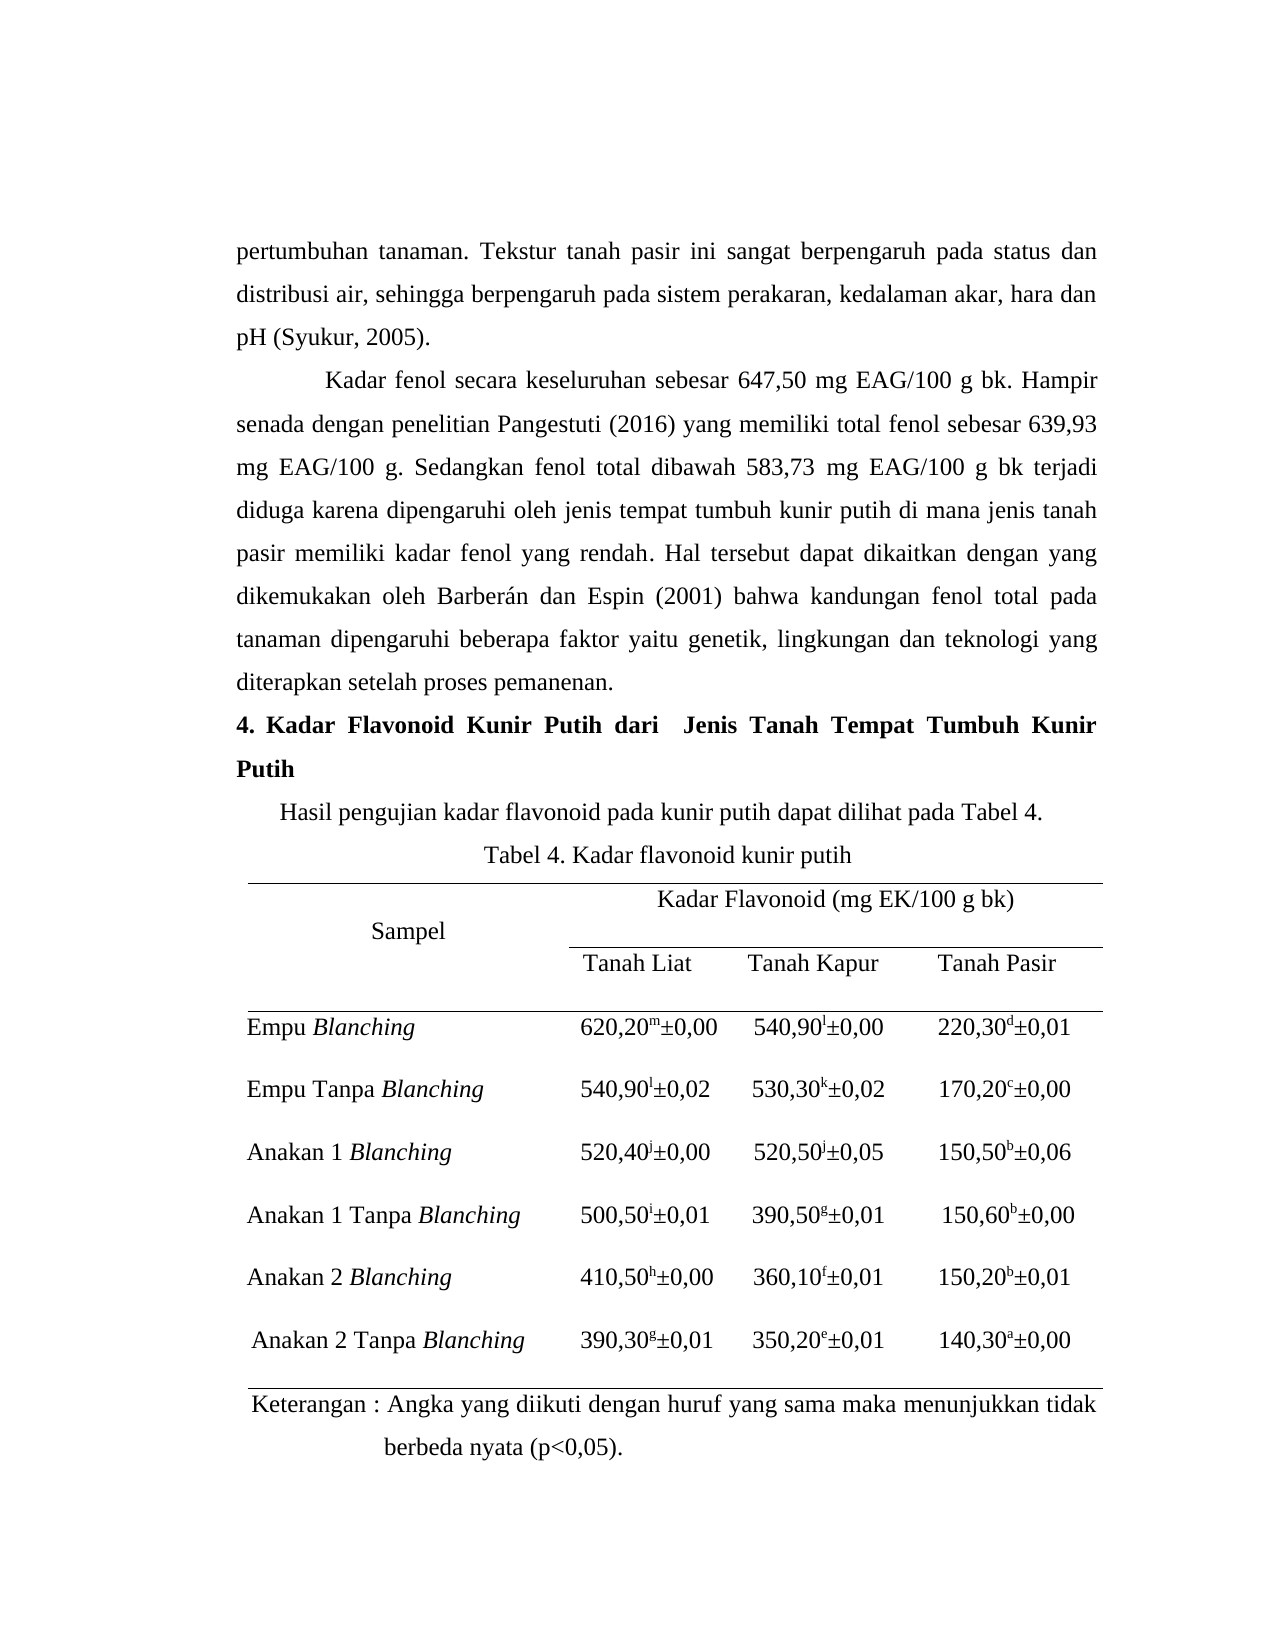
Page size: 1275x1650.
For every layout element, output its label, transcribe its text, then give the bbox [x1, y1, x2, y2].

table_cell Anakan 1 Tanpa Blanching [248, 1200, 569, 1262]
table_cell 360,10f±0,01 [730, 1263, 906, 1325]
table_cell Empu Blanching [248, 1012, 569, 1074]
table_cell Tanah Liat [569, 948, 730, 1011]
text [236, 236, 1098, 351]
table_cell 220,30d±0,01 [906, 1012, 1102, 1074]
table_cell 150,60b±0,00 [906, 1200, 1102, 1262]
table_cell Empu Tanpa Blanching [248, 1074, 569, 1137]
table_cell 540,90l±0,00 [730, 1012, 906, 1074]
table_cell Anakan 2 Blanching [248, 1263, 569, 1325]
table_cell 520,50j±0,05 [730, 1137, 906, 1200]
table_cell 530,30k±0,02 [730, 1074, 906, 1137]
table_cell 390,50g±0,01 [730, 1200, 906, 1262]
list Hasil pengujian kadar flavonoid pada kunir putih dapat dilihat pada Tabel 4. [236, 797, 1098, 826]
table_cell 520,40j±0,00 [569, 1137, 730, 1200]
table_cell Tanah Kapur [730, 948, 906, 1011]
text Keterangan : Angka yang diikuti dengan huruf yang sama maka menunjukkan tidak berbeda nyata (p<0,05). [251, 1389, 1098, 1461]
table_cell 350,20e±0,01 [730, 1325, 906, 1388]
table_cell Tanah Pasir [906, 948, 1102, 1011]
table_cell 170,20c±0,00 [906, 1074, 1102, 1137]
list Tabel 4. Kadar flavonoid kunir putih [236, 840, 1098, 869]
table_cell 540,90l±0,02 [569, 1074, 730, 1137]
text Kadar fenol secara keseluruhan sebesar 647,50 mg EAG/100 g bk. Hampir senada dengan penelitian Pangestuti (2016) yang memiliki total fenol sebesar 639,93 mg EAG/100 g. Sedangkan fenol total dibawah 583,73 mg EAG/100 g bk terjadi diduga karena dipengaruhi oleh jenis tempat tumbuh kunir putih di mana jenis tanah pasir memiliki kadar fenol yang rendah. Hal tersebut dapat dikaitkan dengan yang dikemukakan oleh Barberán dan Espin (2001) bahwa kandungan fenol total pada tanaman dipengaruhi beberapa faktor yaitu genetik, lingkungan dan teknologi yang diterapkan setelah proses pemanenan. [236, 366, 1098, 696]
list Kadar Flavonoid Kunir Putih dari Jenis Tanah Tempat Tumbuh Kunir Putih [236, 711, 1098, 782]
table_cell 140,30a±0,00 [906, 1325, 1102, 1388]
table_cell 620,20m±0,00 [569, 1012, 730, 1074]
table_cell 500,50i±0,01 [569, 1200, 730, 1262]
table_cell 150,20b±0,01 [906, 1263, 1102, 1325]
table_cell Anakan 1 Blanching [248, 1137, 569, 1200]
table_header Sampel [248, 884, 569, 1011]
table_cell 390,30g±0,01 [569, 1325, 730, 1388]
table_cell Anakan 2 Tanpa Blanching [248, 1325, 569, 1388]
table_cell 150,50b±0,06 [906, 1137, 1102, 1200]
table_cell 410,50h±0,00 [569, 1263, 730, 1325]
table_header Kadar Flavonoid (mg EK/100 g bk) [569, 884, 1102, 947]
